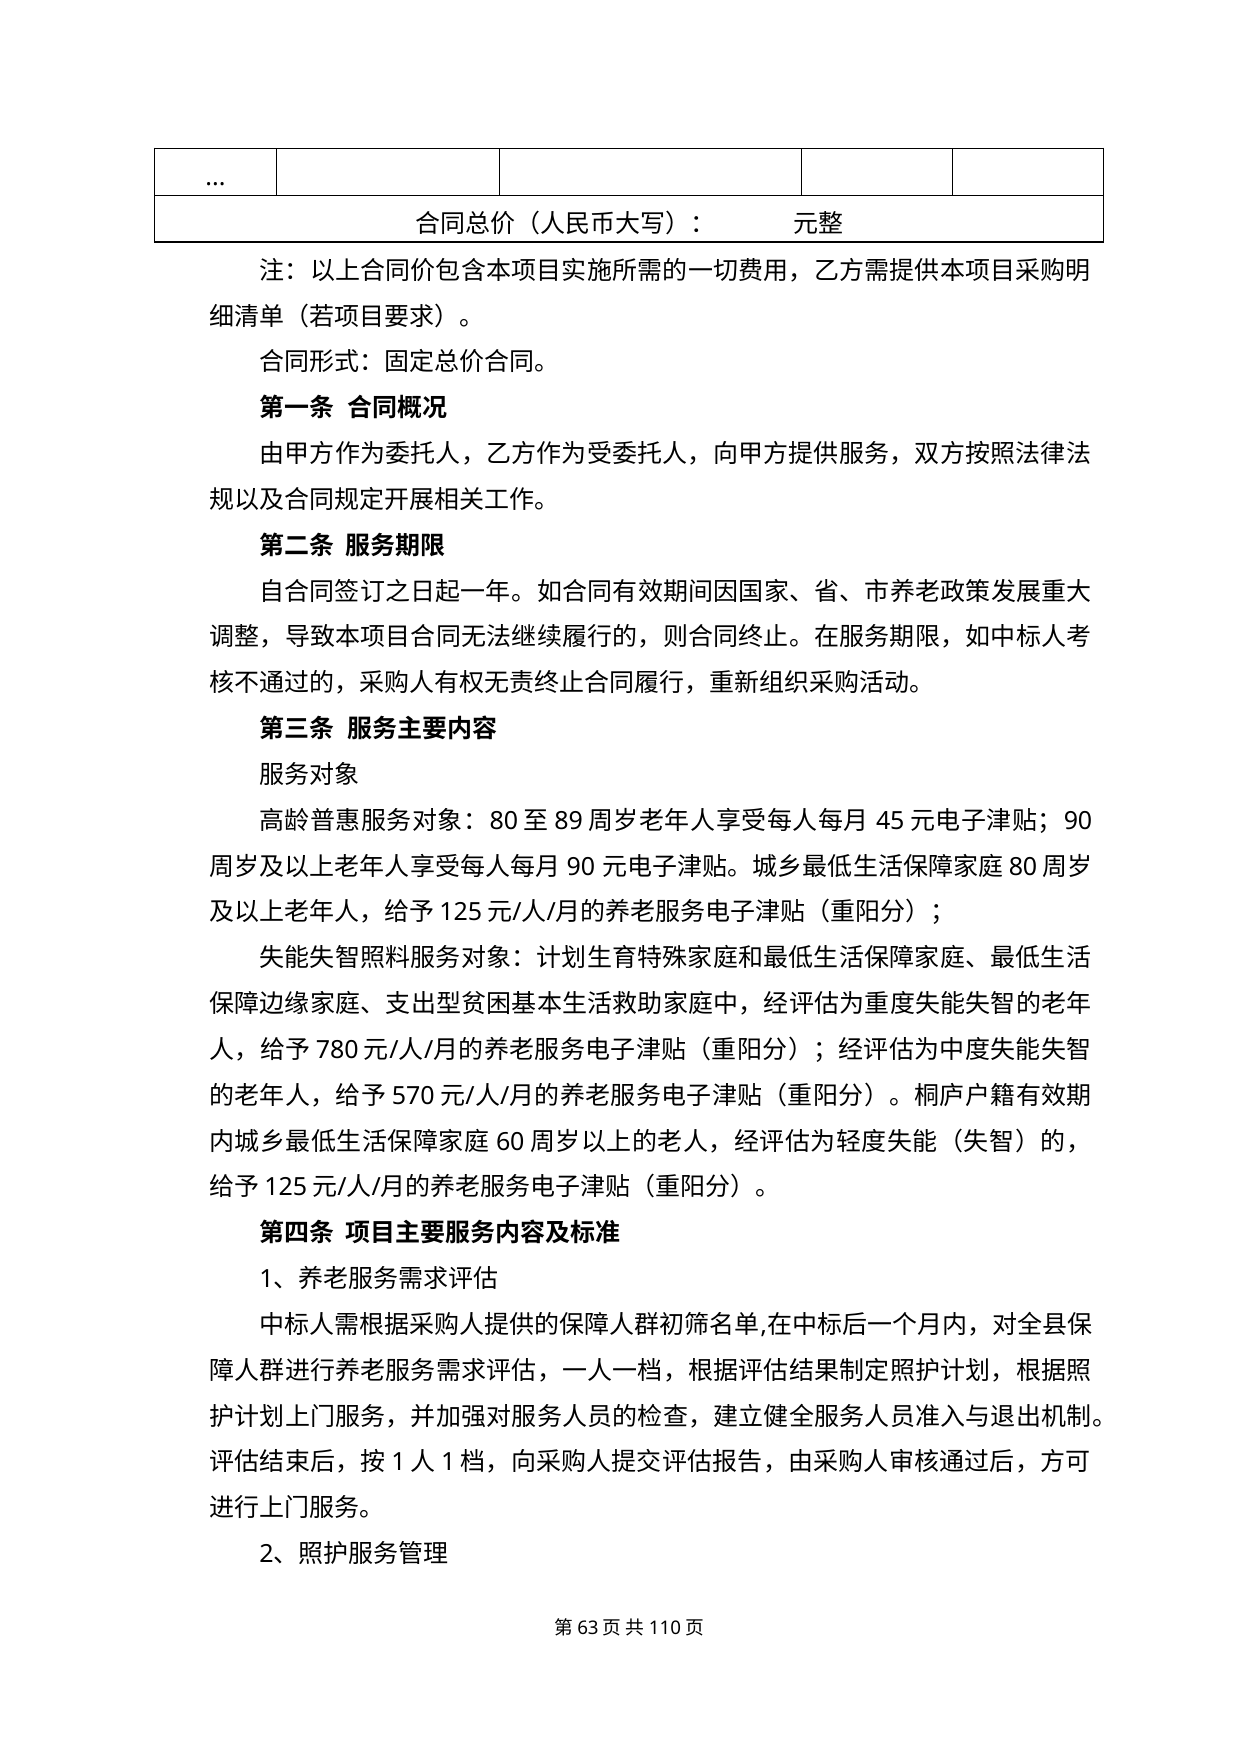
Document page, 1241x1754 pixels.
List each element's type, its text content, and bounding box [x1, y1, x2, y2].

text 1、养老服务需求评估 [209, 1251, 1092, 1297]
table_cell [500, 149, 801, 194]
text 合同形式：固定总价合同。 [209, 334, 1092, 380]
table_cell [953, 149, 1103, 194]
table_cell [277, 149, 499, 194]
text 第四条 项目主要服务内容及标准 [209, 1205, 1092, 1251]
text 注：以上合同价包含本项目实施所需的一切费用，乙方需提供本项目采购明细清单（若项目要求）。 [209, 243, 1092, 334]
text 失能失智照料服务对象：计划生育特殊家庭和最低生活保障家庭、最低生活保障边缘家庭、支出型贫困基本生活救助家庭中，经评估为重度失能失智的老年人，给予780元/人/月的养老服务电子津贴（重阳分）；经评估为中度失能失智的老年人，给予570元/人/月的养老服务电子津贴（重阳分）。桐庐户籍有效期内城乡最低生活保障家庭60周岁以上的老人，经评估为轻度失能（失智）的，给予125元/人/月的养老服务电子津贴（重阳分）。 [209, 930, 1092, 1205]
text 第三条 服务主要内容 [209, 701, 1092, 747]
table_cell ... [155, 149, 276, 194]
text 2、照护服务管理 [209, 1526, 1092, 1572]
text 第一条 合同概况 [209, 380, 1092, 426]
title 高龄普惠服务对象：80至89周岁老年人享受每人每月 45元电子津贴；90周岁及以上老年人享受每人每月 90 元电子津贴。城乡最低生活保障家庭80周岁及以上老年人，给予125元/人/月的养老服务电子津贴（重阳分）； [209, 792, 1092, 930]
table_cell 合同总价（人民币大写）： 元整 [155, 196, 1103, 241]
text 由甲方作为委托人，乙方作为受委托人，向甲方提供服务，双方按照法律法规以及合同规定开展相关工作。 [209, 426, 1092, 517]
text 第二条 服务期限 [209, 517, 1092, 563]
table_cell [802, 149, 952, 194]
text 服务对象 [209, 747, 1092, 792]
text 自合同签订之日起一年。如合同有效期间因国家、省、市养老政策发展重大调整，导致本项目合同无法继续履行的，则合同终止。在服务期限，如中标人考核不通过的，采购人有权无责终止合同履行，重新组织采购活动。 [209, 563, 1092, 701]
text 中标人需根据采购人提供的保障人群初筛名单,在中标后一个月内，对全县保障人群进行养老服务需求评估，一人一档，根据评估结果制定照护计划，根据照护计划上门服务，并加强对服务人员的检查，建立健全服务人员准入与退出机制。评估结束后，按1人1档，向采购人提交评估报告，由采购人审核通过后，方可进行上门服务。 [209, 1297, 1092, 1526]
